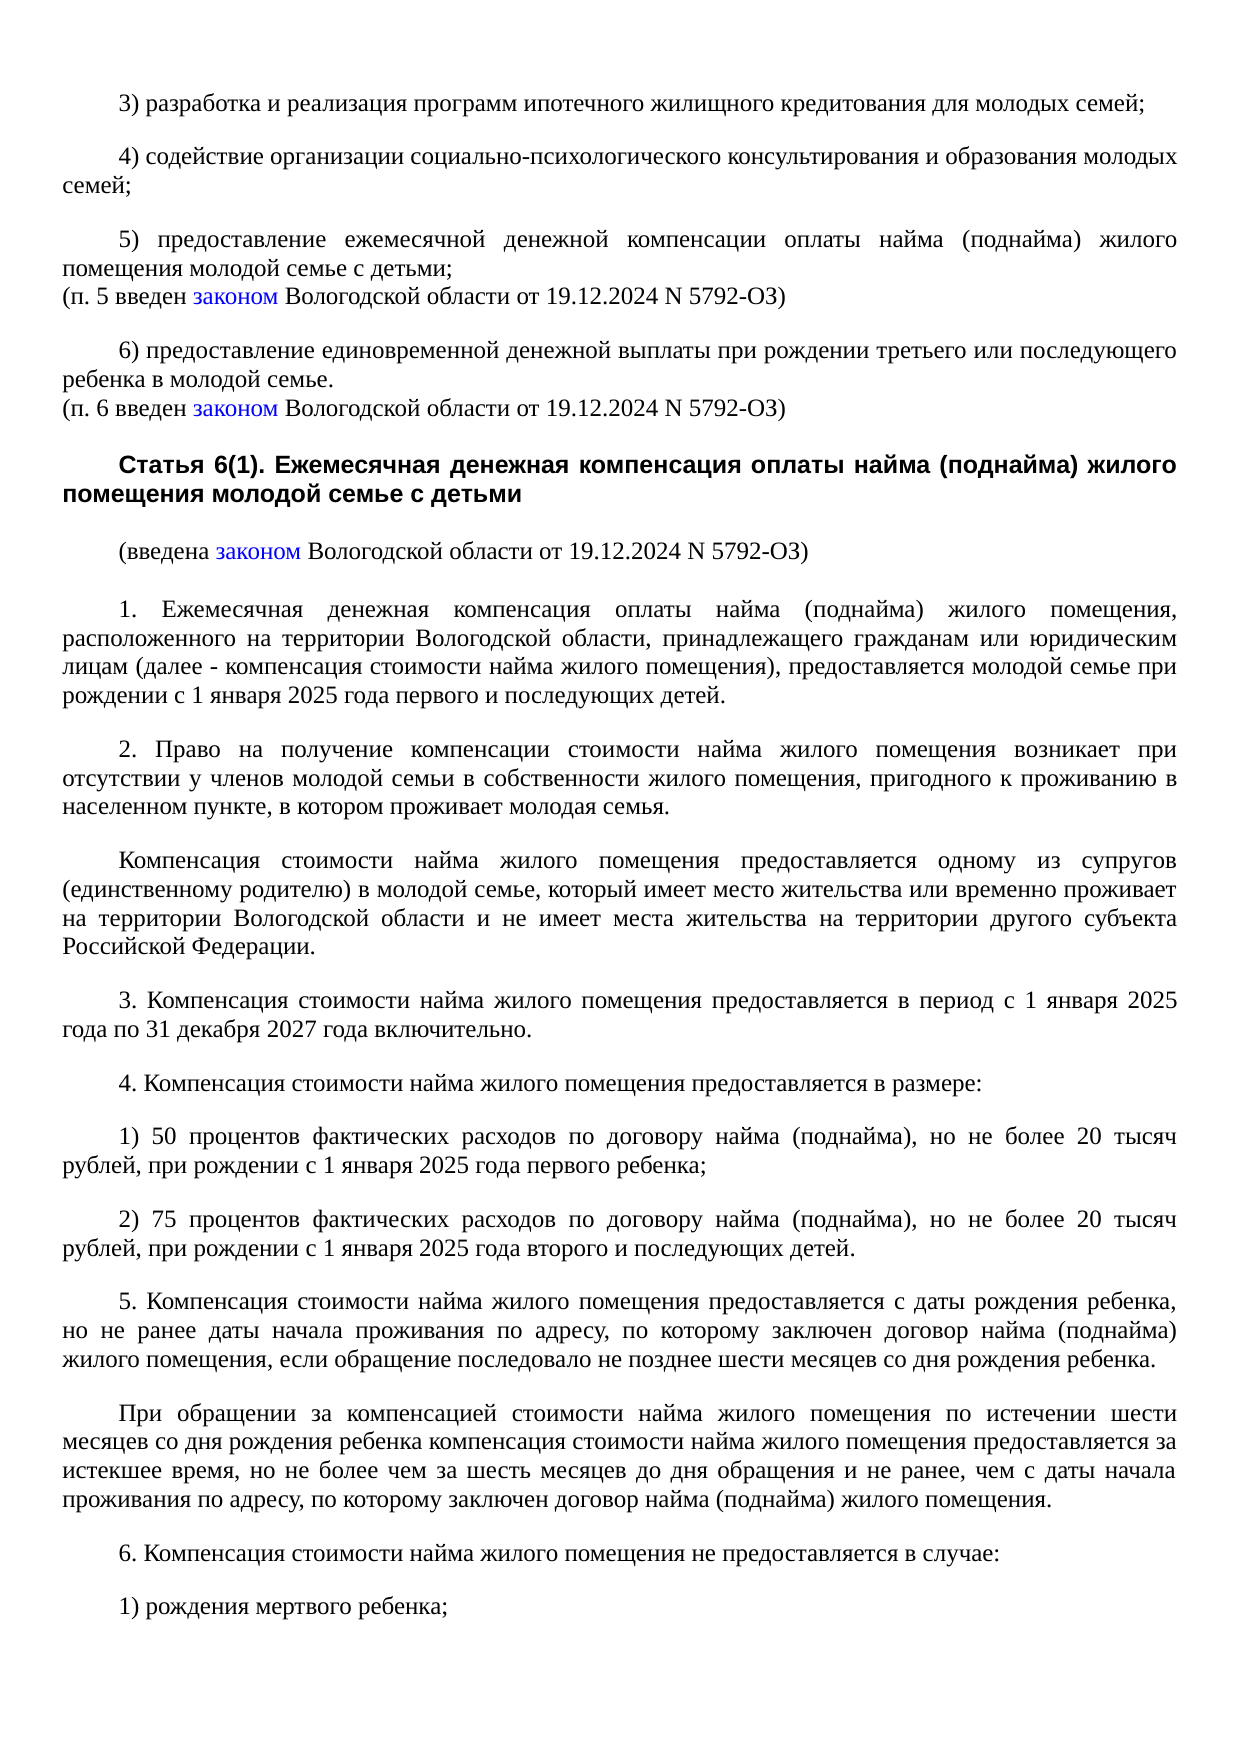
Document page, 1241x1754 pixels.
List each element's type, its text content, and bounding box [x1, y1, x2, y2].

text (п. 6 введен законом Вологодской области от 19.12.2024 N 5792-ОЗ) [62, 393, 1178, 421]
text 4. Компенсация стоимости найма жилого помещения предоставляется в размере: [62, 1068, 1178, 1096]
text 2. Право на получение компенсации стоимости найма жилого помещения возникает при отсутствии у членов молодой семьи в собственности жилого помещения, пригодного к проживанию в населенном пункте, в котором проживает молодая семья. [62, 734, 1178, 820]
text 3. Компенсация стоимости найма жилого помещения предоставляется в период с 1 января 2025 года по 31 декабря 2027 года включительно. [62, 985, 1178, 1043]
text (п. 5 введен законом Вологодской области от 19.12.2024 N 5792-ОЗ) [62, 281, 1178, 310]
text 4) содействие организации социально-психологического консультирования и образования молодых семей; [62, 141, 1178, 199]
text 6) предоставление единовременной денежной выплаты при рождении третьего или последующего ребенка в молодой семье. [62, 335, 1178, 393]
text При обращении за компенсацией стоимости найма жилого помещения по истечении шести месяцев со дня рождения ребенка компенсация стоимости найма жилого помещения предоставляется за истекшее время, но не более чем за шесть месяцев до дня обращения и не ранее, чем с даты начала проживания по адресу, по которому заключен договор найма (поднайма) жилого помещения. [62, 1398, 1178, 1513]
title Статья 6(1). Ежемесячная денежная компенсация оплаты найма (поднайма) жилого помещения молодой семье с детьми [62, 450, 1178, 508]
text 1) 50 процентов фактических расходов по договору найма (поднайма), но не более 20 тысяч рублей, при рождении с 1 января 2025 года первого ребенка; [62, 1121, 1178, 1179]
text 6. Компенсация стоимости найма жилого помещения не предоставляется в случае: [62, 1538, 1178, 1566]
text 1) рождения мертвого ребенка; [62, 1591, 1178, 1620]
text 5) предоставление ежемесячной денежной компенсации оплаты найма (поднайма) жилого помещения молодой семье с детьми; [62, 224, 1178, 281]
text 2) 75 процентов фактических расходов по договору найма (поднайма), но не более 20 тысяч рублей, при рождении с 1 января 2025 года второго и последующих детей. [62, 1204, 1178, 1261]
text 1. Ежемесячная денежная компенсация оплаты найма (поднайма) жилого помещения, расположенного на территории Вологодской области, принадлежащего гражданам или юридическим лицам (далее - компенсация стоимости найма жилого помещения), предоставляется молодой семье при рождении с 1 января 2025 года первого и последующих детей. [62, 594, 1178, 709]
text 5. Компенсация стоимости найма жилого помещения предоставляется с даты рождения ребенка, но не ранее даты начала проживания по адресу, по которому заключен договор найма (поднайма) жилого помещения, если обращение последовало не позднее шести месяцев со дня рождения ребенка. [62, 1286, 1178, 1373]
text Компенсация стоимости найма жилого помещения предоставляется одному из супругов (единственному родителю) в молодой семье, который имеет место жительства или временно проживает на территории Вологодской области и не имеет места жительства на территории другого субъекта Российской Федерации. [62, 845, 1178, 960]
text (введена законом Вологодской области от 19.12.2024 N 5792-ОЗ) [62, 536, 1178, 565]
text 3) разработка и реализация программ ипотечного жилищного кредитования для молодых семей; [62, 88, 1178, 116]
